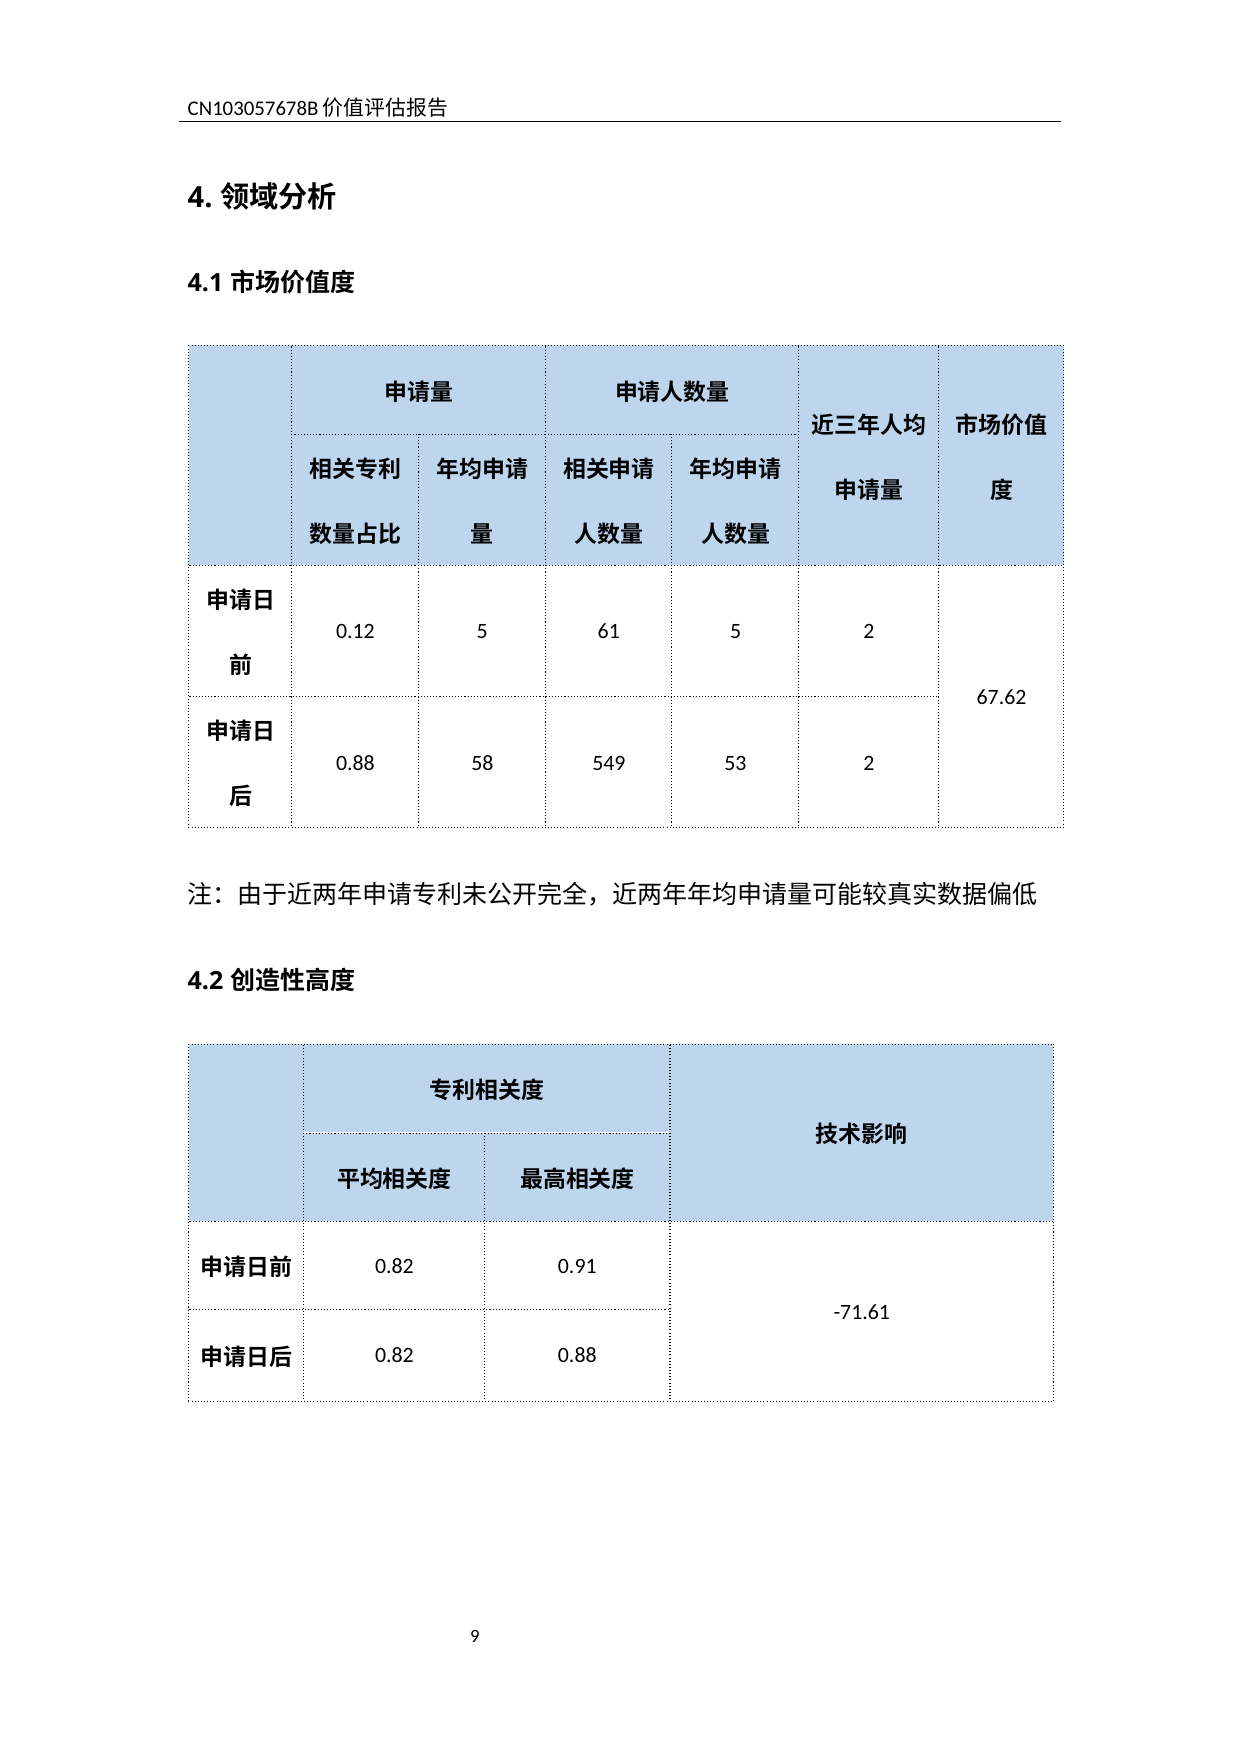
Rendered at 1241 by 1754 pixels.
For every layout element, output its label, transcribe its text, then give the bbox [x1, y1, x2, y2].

table_header 申请量 [292, 345, 545, 434]
table_cell 67.62 [939, 565, 1064, 827]
table_cell 53 [672, 696, 799, 827]
table_cell 5 [672, 565, 799, 696]
table_header 专利相关度 [304, 1044, 670, 1132]
table_cell 549 [545, 696, 672, 827]
table_cell 0.88 [484, 1309, 670, 1401]
table_cell 58 [419, 696, 545, 827]
table_header [189, 1044, 304, 1221]
table_cell 0.82 [304, 1221, 484, 1308]
table_header 近三年人均申请量 [799, 345, 939, 565]
subtitle 市场价值度 [187, 248, 1053, 313]
table_cell 0.88 [292, 696, 419, 827]
table_cell 年均申请量 [419, 434, 545, 565]
table_cell 0.12 [292, 565, 419, 696]
table_cell 5 [419, 565, 545, 696]
table_cell -71.61 [670, 1221, 1053, 1401]
table_cell 2 [799, 696, 939, 827]
table_header 市场价值度 [939, 345, 1064, 565]
table_cell 2 [799, 565, 939, 696]
table_cell 平均相关度 [304, 1133, 484, 1221]
table_cell 申请日前 [189, 565, 292, 696]
table_cell 申请日后 [189, 696, 292, 827]
table_cell 相关专利数量占比 [292, 434, 419, 565]
subtitle 创造性高度 [187, 946, 1053, 1011]
table_header 申请人数量 [545, 345, 799, 434]
table_cell 申请日后 [189, 1309, 304, 1401]
table_header 技术影响 [670, 1044, 1053, 1221]
table_cell 相关申请人数量 [545, 434, 672, 565]
table_header [189, 345, 292, 565]
table_cell 申请日前 [189, 1221, 304, 1308]
table_cell 0.82 [304, 1309, 484, 1401]
table_cell 61 [545, 565, 672, 696]
table_cell 0.91 [484, 1221, 670, 1308]
table_cell 年均申请人数量 [672, 434, 799, 565]
list 注：由于近两年申请专利未公开完全，近两年年均申请量可能较真实数据偏低 [187, 861, 1053, 926]
table_cell 最高相关度 [484, 1133, 670, 1221]
subtitle 领域分析 [187, 162, 1053, 227]
